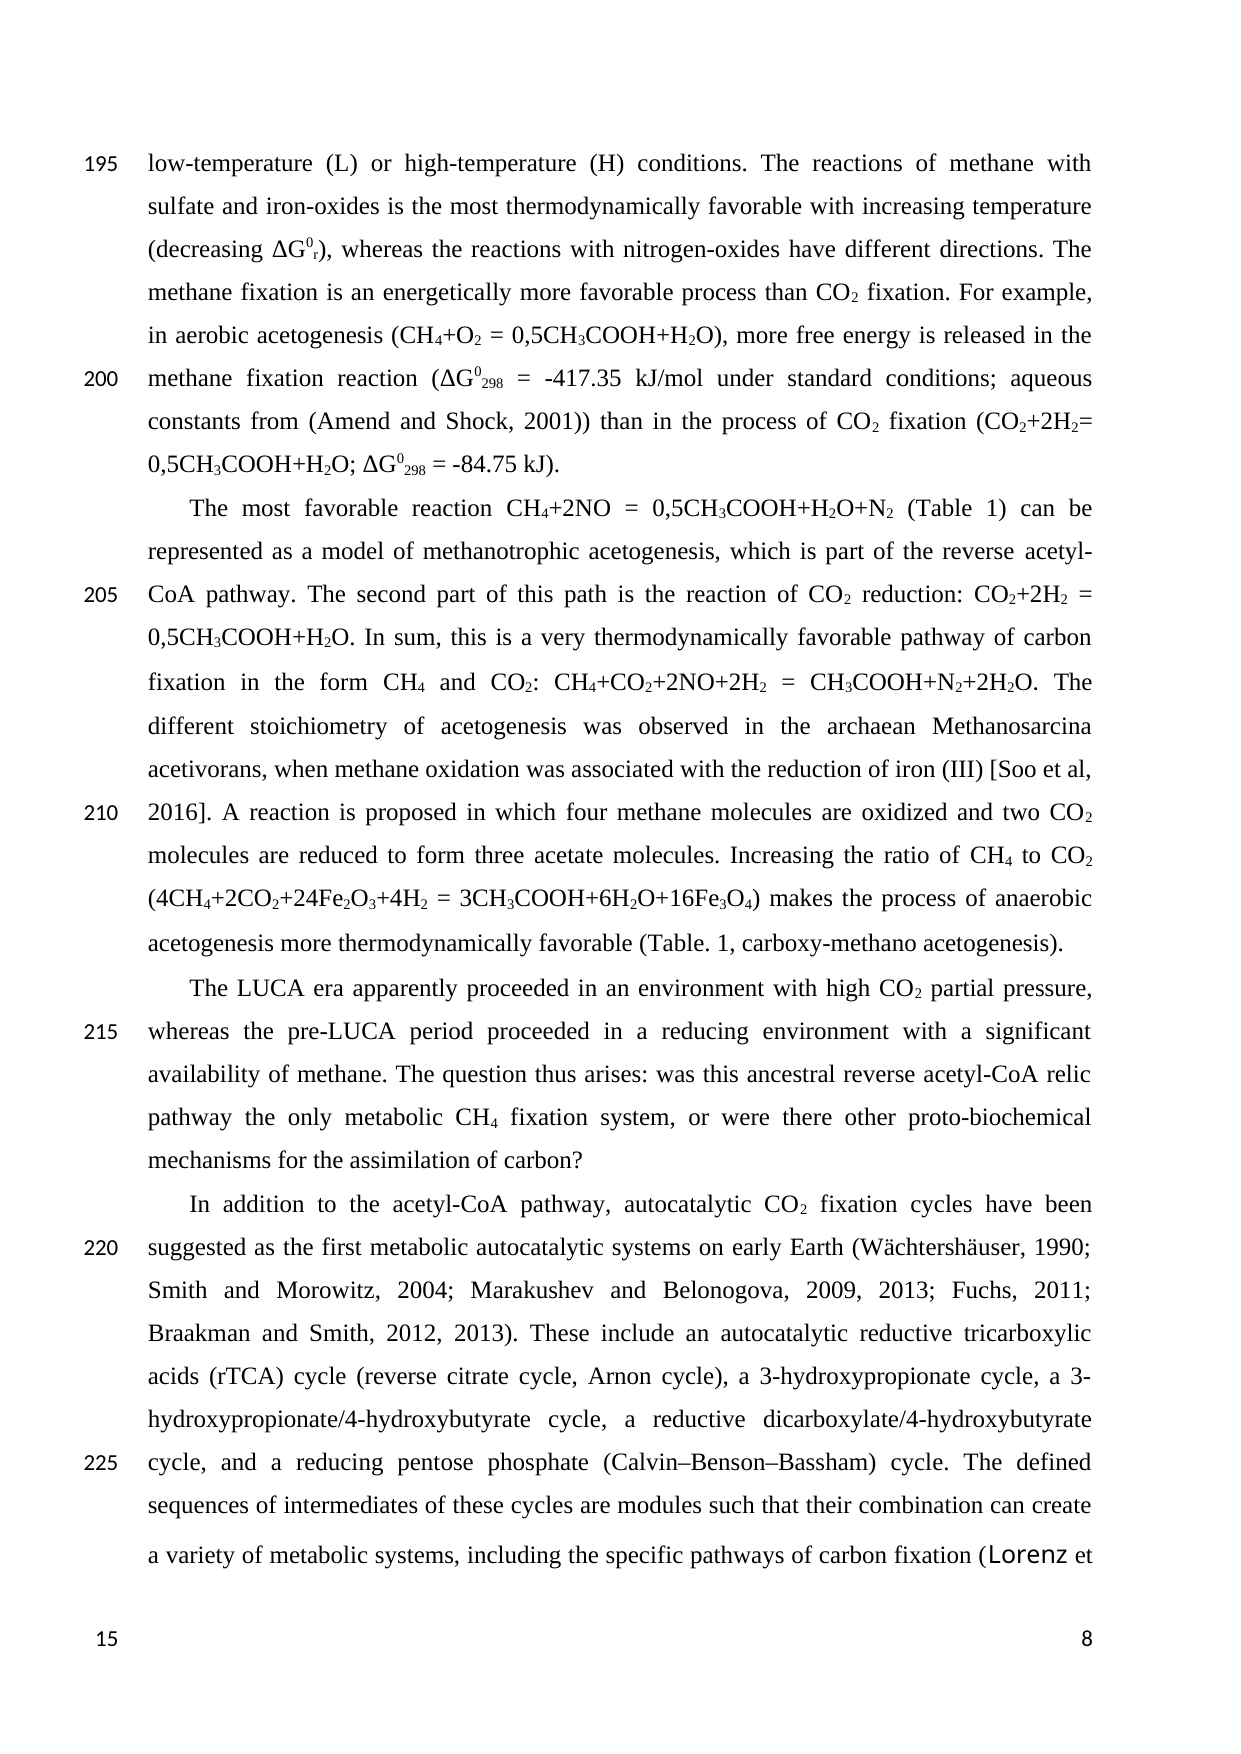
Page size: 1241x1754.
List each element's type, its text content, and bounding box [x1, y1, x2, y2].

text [148, 148, 1092, 478]
text The LUCA era apparently proceeded in an environment with high CO2 partial pressure, whereas the pre-LUCA period proceeded in a reducing environment with a significant availability of methane. The question thus arises: was this ancestral reverse acetyl-CoA relic pathway the only metabolic CH4 fixation system, or were there other proto-biochemical mechanisms for the assimilation of carbon? [148, 973, 1092, 1174]
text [148, 1189, 1092, 1570]
text The most favorable reaction CH4+2NO = 0,5CH3COOH+Н2O+N2 (Table 1) can be represented as a model of methanotrophic acetogenesis, which is part of the reverse acetyl-CoA pathway. The second part of this path is the reaction of CO2 reduction: СО2+2Н2 = 0,5СН3СООН+Н2О. In sum, this is a very thermodynamically favorable pathway of carbon fixation in the form СН4 and СО2: CH4+СО2+2NO+2Н2 = CH3COOH+N2+2H2O. The different stoichiometry of acetogenesis was observed in the archaean Methanosarcina acetivorans, when methane oxidation was associated with the reduction of iron (III) [Soo et al, 2016]. A reaction is proposed in which four methane molecules are oxidized and two CO2 molecules are reduced to form three acetate molecules. Increasing the ratio of СН4 to СО2 (4CH4+2СО2+24Fe2O3+4Н2 = 3CH3COOH+6H2O+16Fe3O4) makes the process of anaerobic acetogenesis more thermodynamically favorable (Table. 1, carboxy-methano acetogenesis). [148, 493, 1092, 958]
